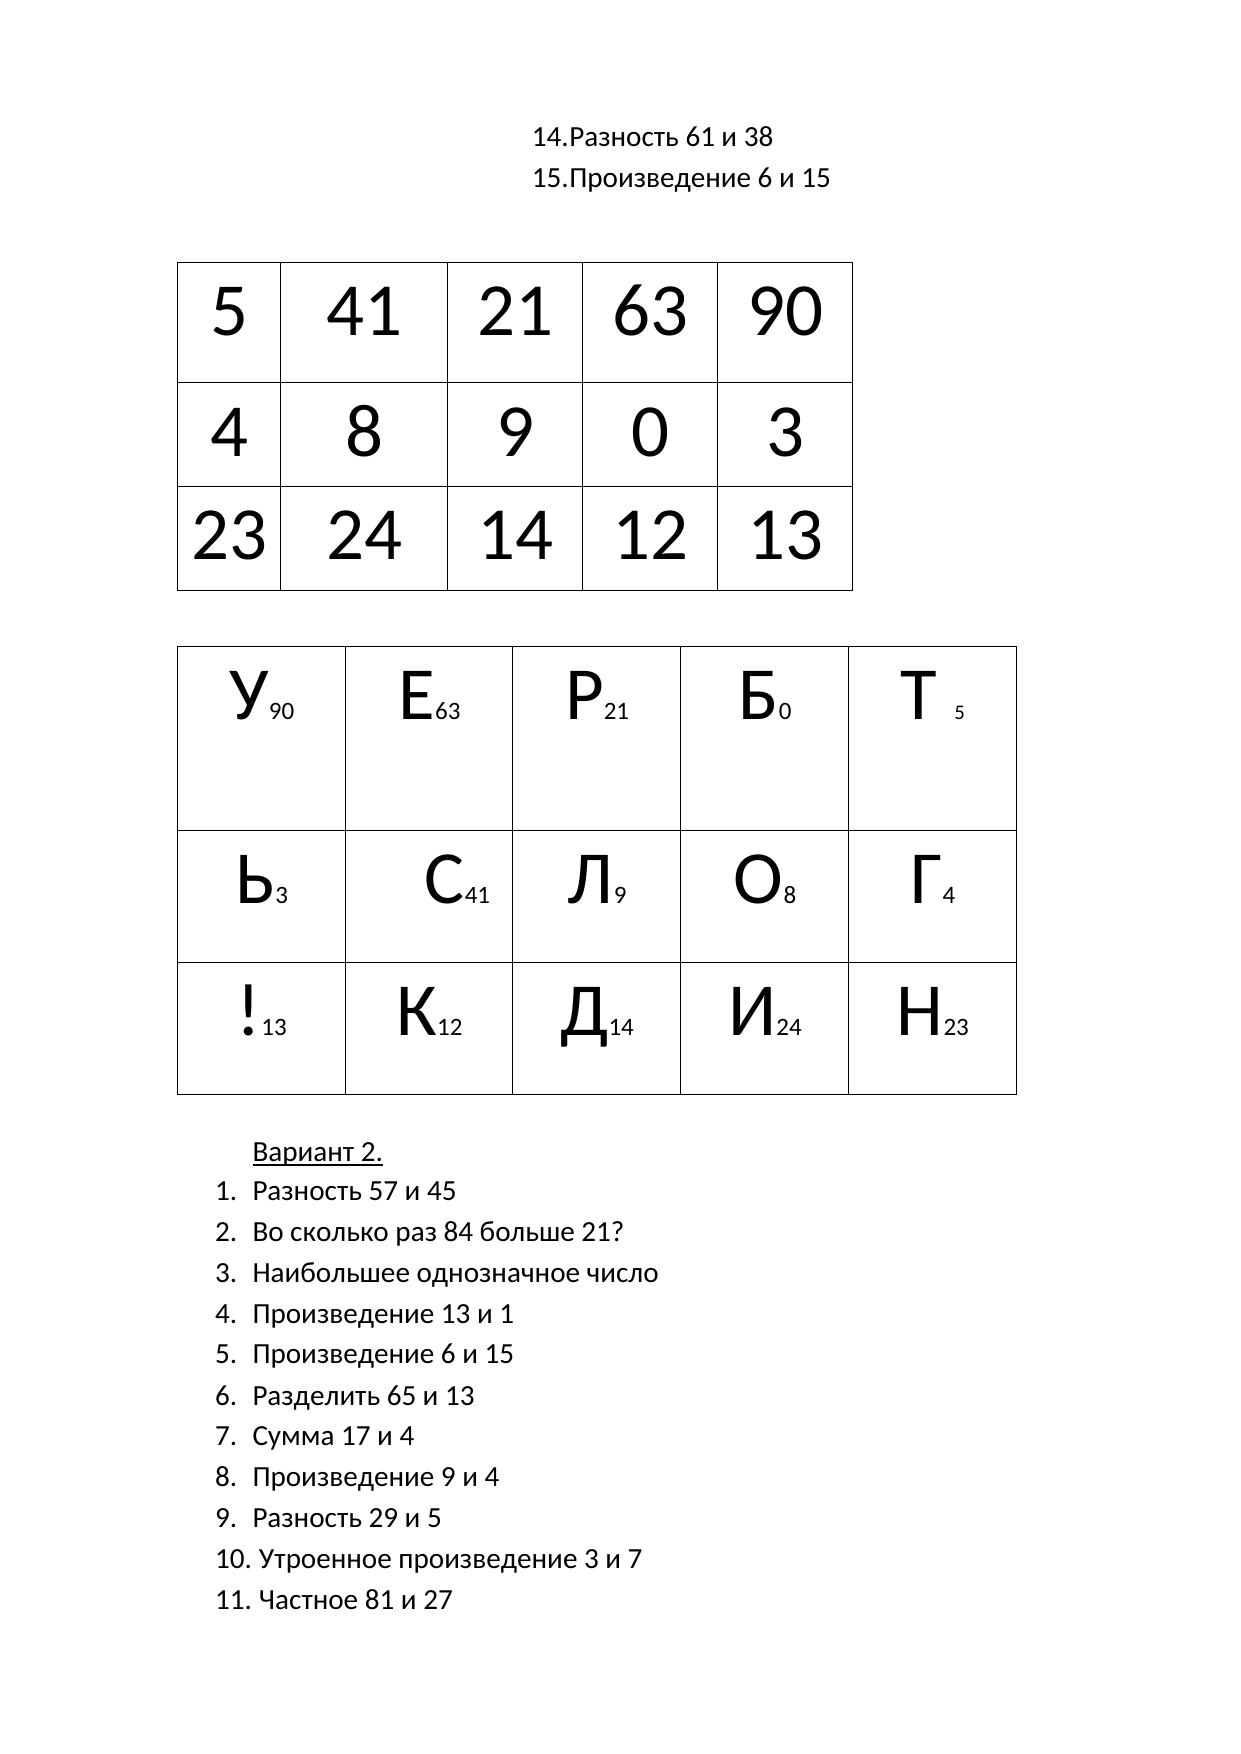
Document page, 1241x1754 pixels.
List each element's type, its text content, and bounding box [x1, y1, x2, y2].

table_cell Г4 [849, 831, 1016, 962]
table_cell Н23 [849, 963, 1016, 1094]
table_cell 8 [281, 383, 447, 486]
table_cell О8 [681, 831, 848, 962]
table_cell 13 [718, 487, 852, 590]
table_cell 3 [718, 383, 852, 486]
list Разность 29 и 5 [215, 1499, 1152, 1535]
list Сумма 17 и 4 [215, 1417, 1152, 1453]
table_header 5 [178, 263, 280, 382]
table_cell 14 [448, 487, 582, 590]
list Во сколько раз 84 больше 21? [215, 1213, 1152, 1248]
list Разность 61 и 38 [532, 118, 1152, 154]
list Утроенное произведение 3 и 7 [215, 1540, 1152, 1576]
table_cell 12 [583, 487, 717, 590]
list Разность 57 и 45 [215, 1172, 1152, 1207]
table_header 63 [583, 263, 717, 382]
table_cell Д14 [513, 963, 680, 1094]
table_cell 4 [178, 383, 280, 486]
table_header Б0 [681, 647, 848, 830]
table_header Р21 [513, 647, 680, 830]
table_cell 0 [583, 383, 717, 486]
table_header 21 [448, 263, 582, 382]
table_header Е63 [346, 647, 512, 830]
table_header Т 5 [849, 647, 1016, 830]
list Наибольшее однозначное число [215, 1254, 1152, 1289]
list Произведение 6 и 15 [215, 1336, 1152, 1371]
table_cell 9 [448, 383, 582, 486]
table_cell 23 [178, 487, 280, 590]
table_header 41 [281, 263, 447, 382]
list Произведение 6 и 15 [532, 159, 1152, 195]
table_header 90 [718, 263, 852, 382]
table_cell К12 [346, 963, 512, 1094]
list Частное 81 и 27 [215, 1581, 1152, 1617]
list Произведение 9 и 4 [215, 1458, 1152, 1494]
table_header У90 [178, 647, 345, 830]
table_cell Ь3 [178, 831, 345, 962]
list Вариант 2. [252, 1133, 1152, 1169]
list Разделить 65 и 13 [215, 1377, 1152, 1412]
table_cell 24 [281, 487, 447, 590]
table_cell !13 [178, 963, 345, 1094]
table_cell Л9 [513, 831, 680, 962]
table_cell С41 [346, 831, 512, 962]
list Произведение 13 и 1 [215, 1295, 1152, 1330]
table_cell И24 [681, 963, 848, 1094]
